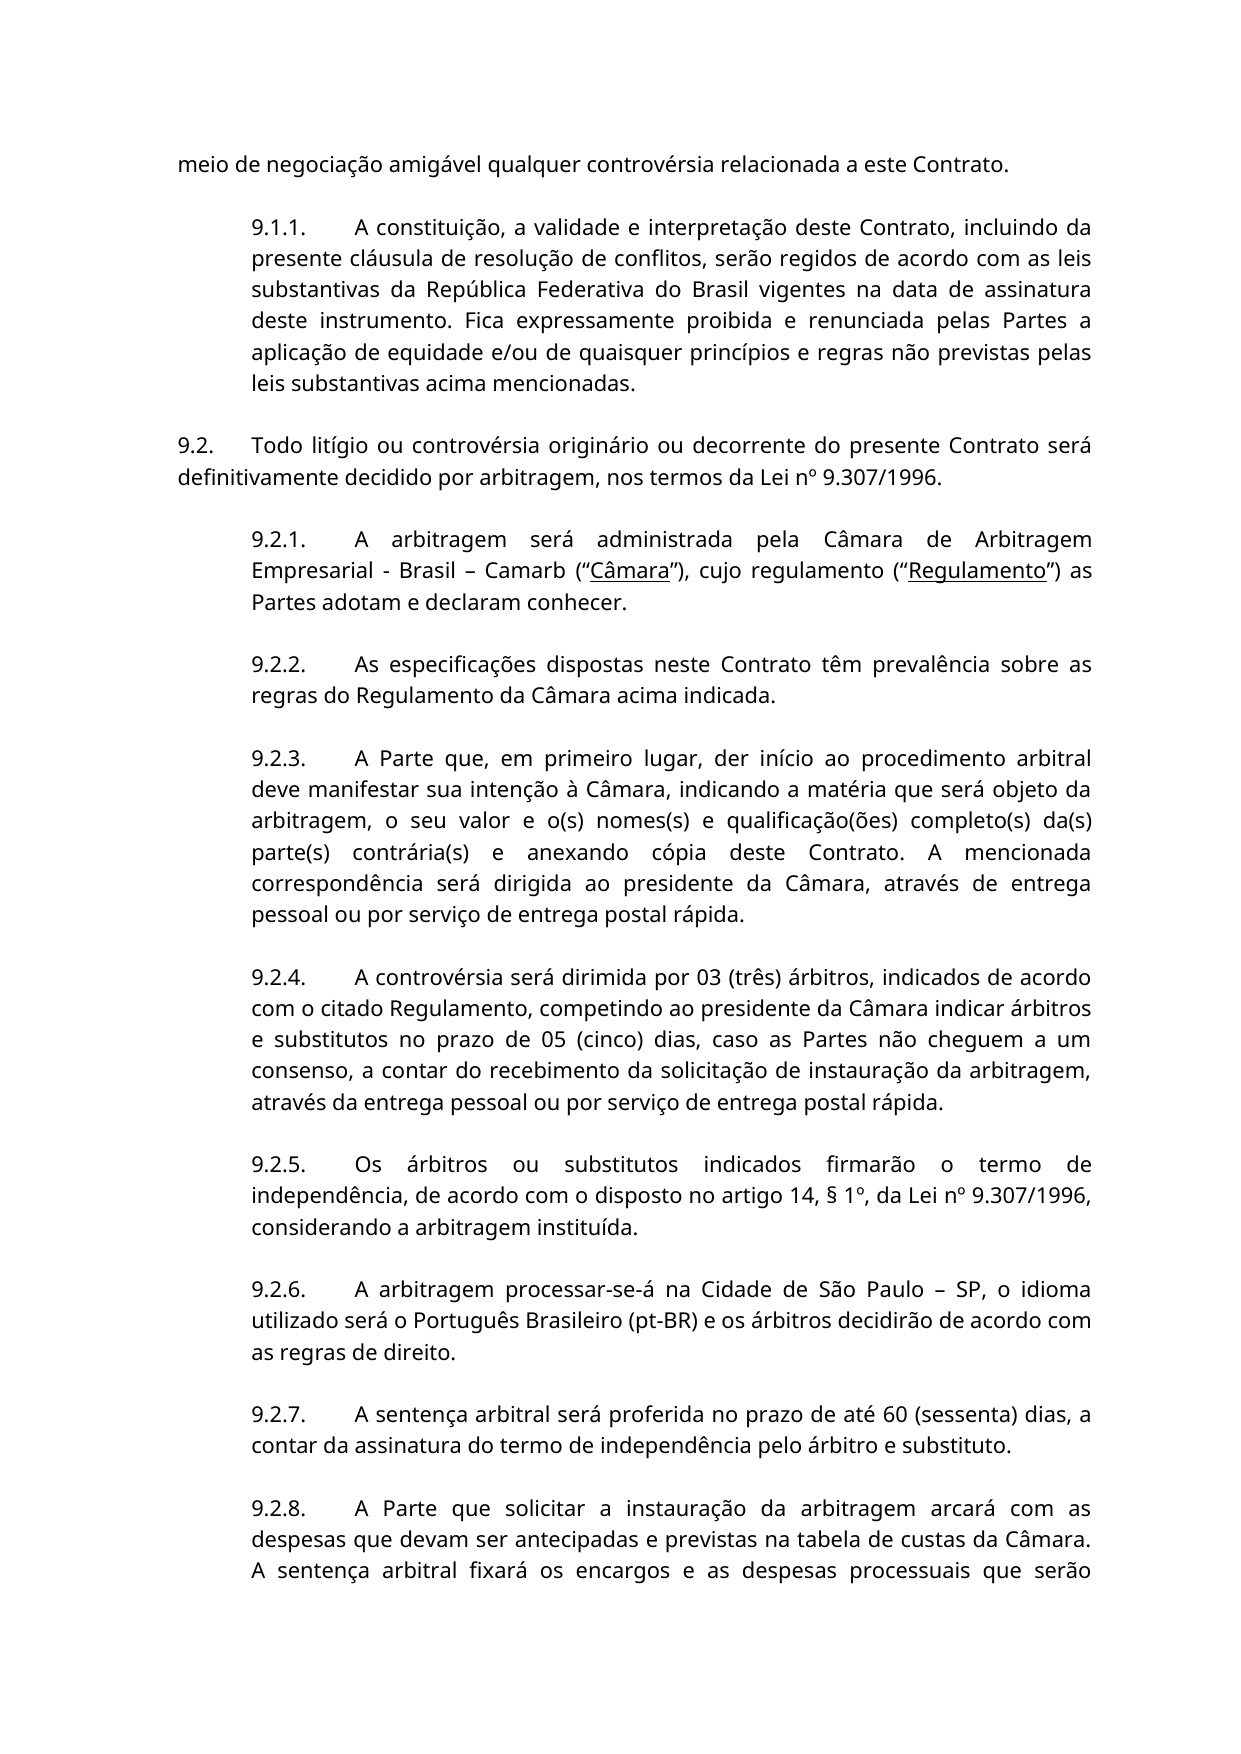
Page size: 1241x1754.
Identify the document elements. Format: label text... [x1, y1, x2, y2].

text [251, 1491, 1093, 1585]
text 9.2.4. A controvérsia será dirimida por 03 (três) árbitros, indicados de acordo com o citado Regulamento, competindo ao presidente da Câmara indicar árbitros e substitutos no prazo de 05 (cinco) dias, caso as Partes não cheguem a um consenso, a contar do recebimento da solicitação de instauração da arbitragem, através da entrega pessoal ou por serviço de entrega postal rápida. [251, 960, 1093, 1116]
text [177, 148, 1093, 179]
text 9.2.7. A sentença arbitral será proferida no prazo de até 60 (sessenta) dias, a contar da assinatura do termo de independência pelo árbitro e substituto. [251, 1398, 1093, 1460]
text 9.2.3. A Parte que, em primeiro lugar, der início ao procedimento arbitral deve manifestar sua intenção à Câmara, indicando a matéria que será objeto da arbitragem, o seu valor e o(s) nomes(s) e qualificação(ões) completo(s) da(s) parte(s) contrária(s) e anexando cópia deste Contrato. A mencionada correspondência será dirigida ao presidente da Câmara, através de entrega pessoal ou por serviço de entrega postal rápida. [251, 741, 1093, 929]
text 9.2.6. A arbitragem processar-se-á na Cidade de São Paulo – SP, o idioma utilizado será o Português Brasileiro (pt-BR) e os árbitros decidirão de acordo com as regras de direito. [251, 1273, 1093, 1366]
text 9.2.1. A arbitragem será administrada pela Câmara de Arbitragem Empresarial - Brasil – Camarb (“Câmara”), cujo regulamento (“Regulamento”) as Partes adotam e declaram conhecer. [251, 523, 1093, 616]
text 9.1.1. A constituição, a validade e interpretação deste Contrato, incluindo da presente cláusula de resolução de conflitos, serão regidos de acordo com as leis substantivas da República Federativa do Brasil vigentes na data de assinatura deste instrumento. Fica expressamente proibida e renunciada pelas Partes a aplicação de equidade e/ou de quaisquer princípios e regras não previstas pelas leis substantivas acima mencionadas. [251, 210, 1093, 398]
text 9.2.5. Os árbitros ou substitutos indicados firmarão o termo de independência, de acordo com o disposto no artigo 14, § 1º, da Lei nº 9.307/1996, considerando a arbitragem instituída. [251, 1148, 1093, 1241]
text 9.2. Todo litígio ou controvérsia originário ou decorrente do presente Contrato será definitivamente decidido por arbitragem, nos termos da Lei nº 9.307/1996. [177, 429, 1093, 491]
text 9.2.2. As especificações dispostas neste Contrato têm prevalência sobre as regras do Regulamento da Câmara acima indicada. [251, 648, 1093, 710]
